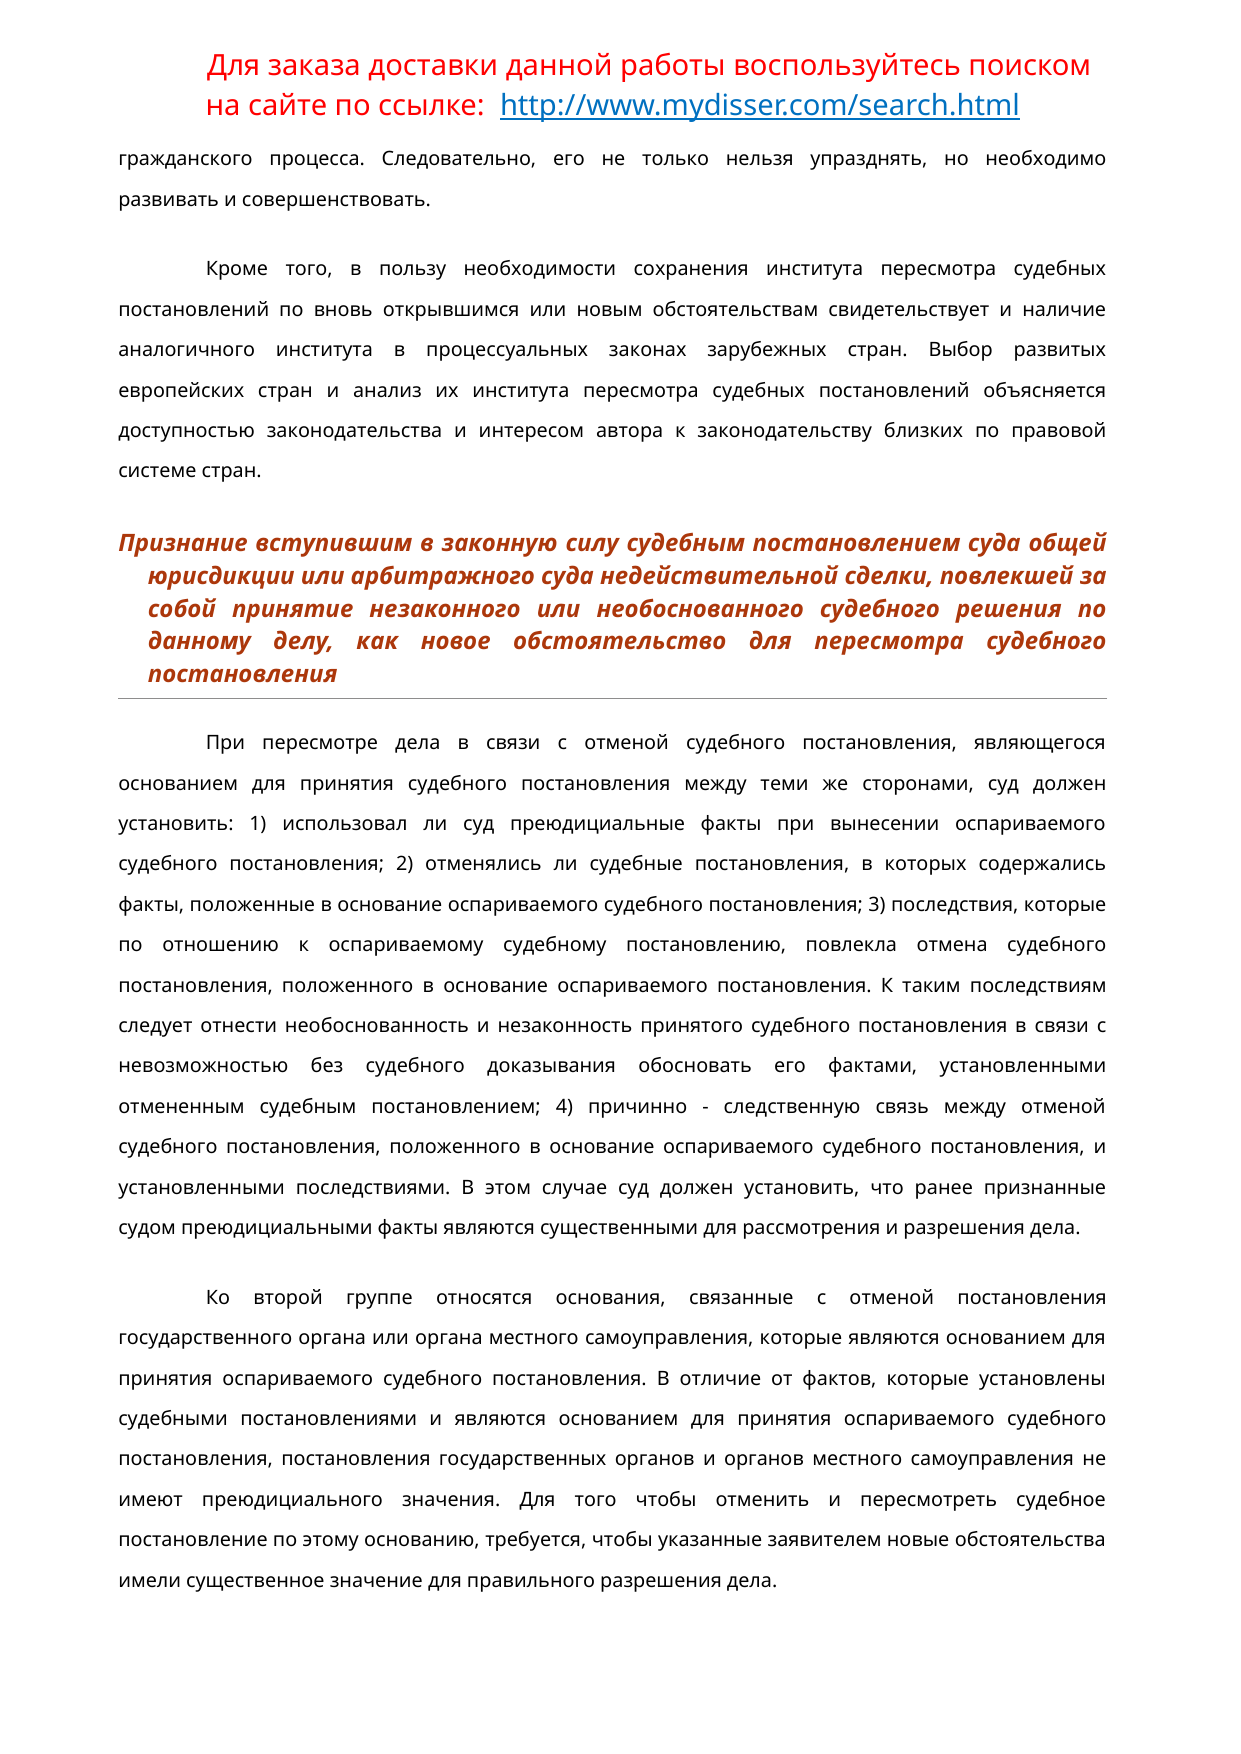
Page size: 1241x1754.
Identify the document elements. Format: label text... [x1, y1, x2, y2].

text При пересмотре дела в связи с отменой судебного постановления, являющегося основанием для принятия судебного постановления между теми же сторонами, суд должен установить: 1) использовал ли суд преюдициальные факты при вынесении оспариваемого судебного постановления; 2) отменялись ли судебные постановления, в которых содержались факты, положенные в основание оспариваемого судебного постановления; 3) последствия, которые по отношению к оспариваемому судебному постановлению, повлекла отмена судебного постановления, положенного в основание оспариваемого постановления. К таким последствиям следует отнести необоснованность и незаконность принятого судебного постановления в связи с невозможностью без судебного доказывания обосновать его фактами, установленными отмененным судебным постановлением; 4) причинно - следственную связь между отменой судебного постановления, положенного в основание оспариваемого судебного постановления, и установленными последствиями. В этом случае суд должен установить, что ранее признанные судом преюдициальными факты являются существенными для рассмотрения и разрешения дела. [118, 728, 1107, 1240]
subtitle Признание вступившим в законную силу судебным постановлением суда общей юрисдикции или арбитражного суда недействительной сделки, повлекшей за собой принятие незаконного или необоснованного судебного решения по данному делу, как новое обстоятельство для пересмотра судебного постановления [118, 526, 1107, 698]
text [118, 144, 1107, 212]
text Кроме того, в пользу необходимости сохранения института пересмотра судебных постановлений по вновь открывшимся или новым обстоятельствам свидетельствует и наличие аналогичного института в процессуальных законах зарубежных стран. Выбор развитых европейских стран и анализ их института пересмотра судебных постановлений объясняется доступностью законодательства и интересом автора к законодательству близких по правовой системе стран. [118, 254, 1107, 484]
text Ко второй группе относятся основания, связанные с отменой постановления государственного органа или органа местного самоуправления, которые являются основанием для принятия оспариваемого судебного постановления. В отличие от фактов, которые установлены судебными постановлениями и являются основанием для принятия оспариваемого судебного постановления, постановления государственных органов и органов местного самоуправления не имеют преюдициального значения. Для того чтобы отменить и пересмотреть судебное постановление по этому основанию, требуется, чтобы указанные заявителем новые обстоятельства имели существенное значение для правильного разрешения дела. [118, 1283, 1107, 1593]
